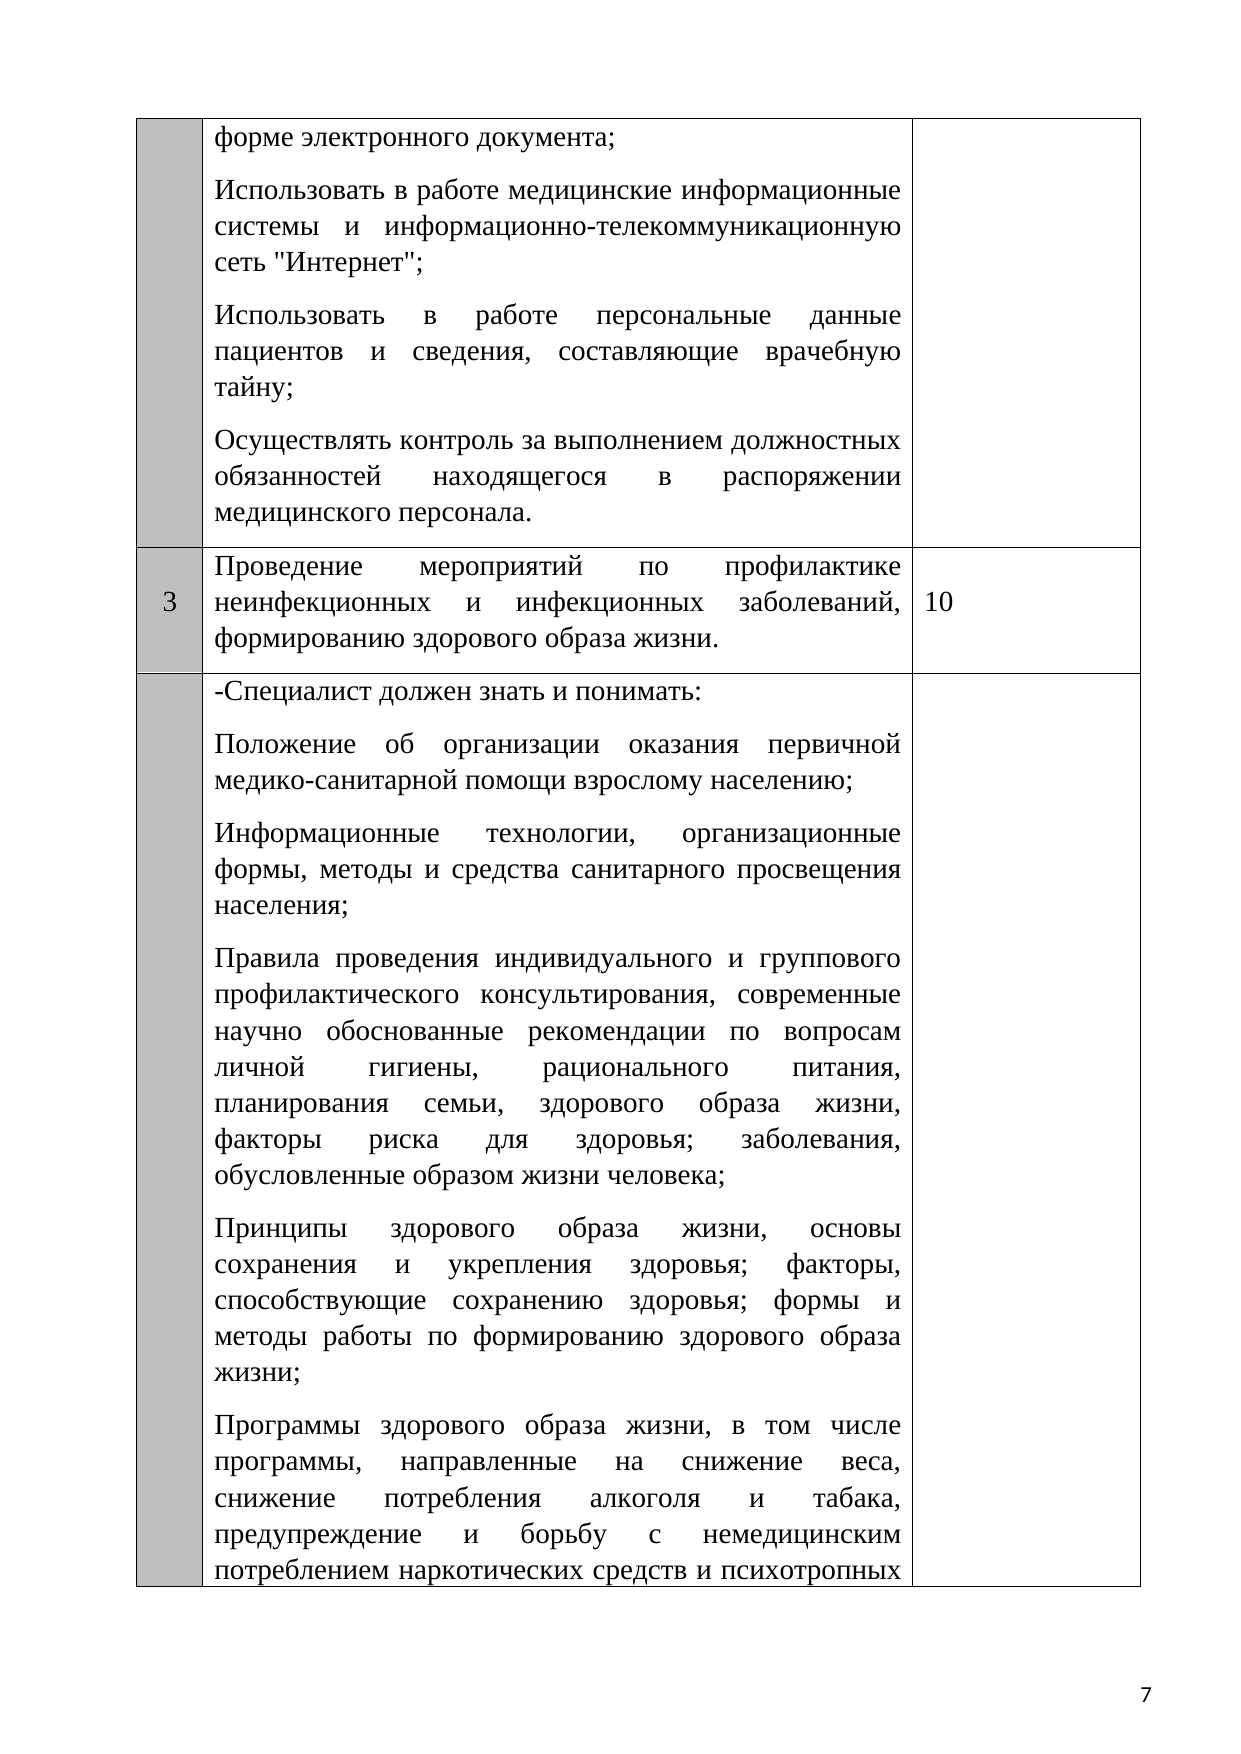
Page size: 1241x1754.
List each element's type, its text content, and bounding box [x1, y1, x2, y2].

table_cell [137, 119, 202, 547]
table_cell 10 [913, 548, 1140, 672]
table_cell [203, 674, 912, 1586]
table_cell [137, 674, 202, 1586]
table_cell [913, 119, 1140, 547]
table_cell [913, 674, 1140, 1586]
table_cell Проведение мероприятий по профилактике неинфекционных и инфекционных заболеваний, формированию здорового образа жизни. [203, 548, 912, 672]
table_cell 3 [137, 548, 202, 672]
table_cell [203, 119, 912, 547]
